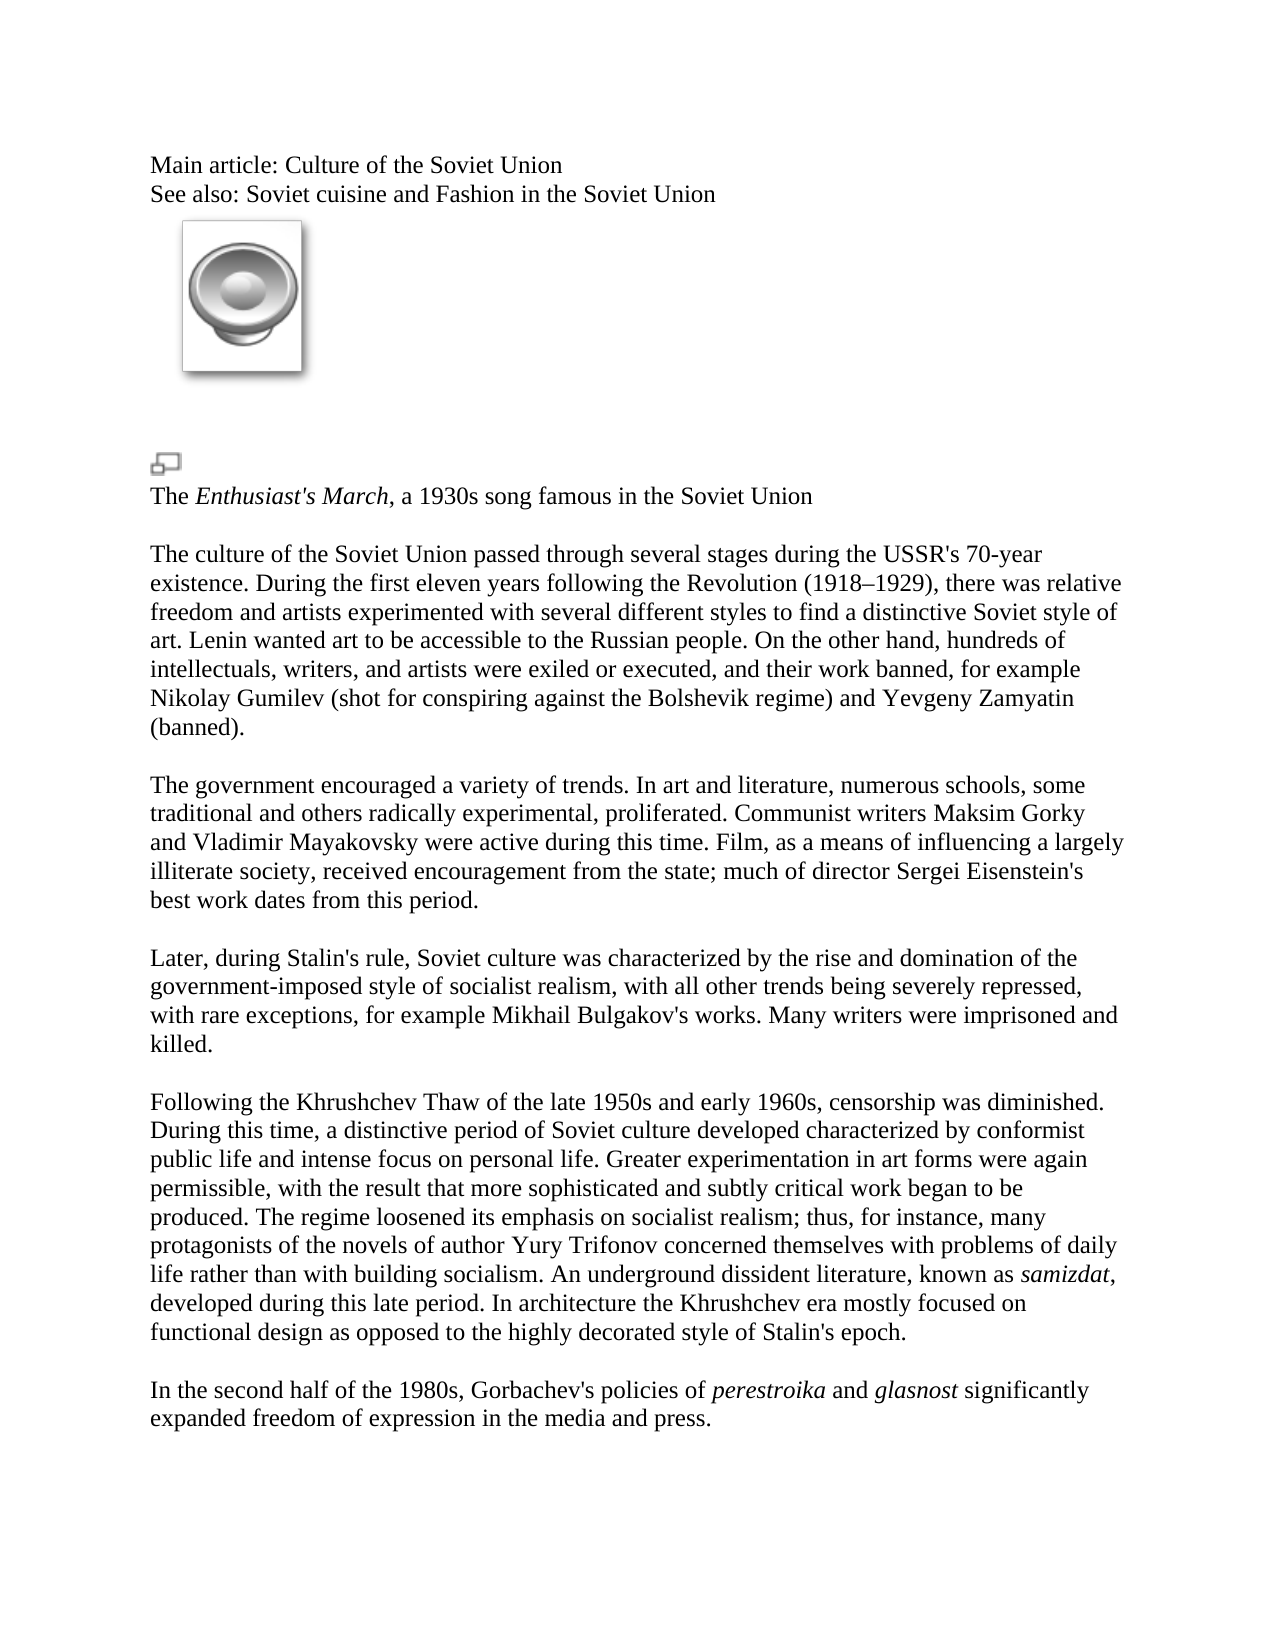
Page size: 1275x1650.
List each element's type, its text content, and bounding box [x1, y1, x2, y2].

text The culture of the Soviet Union passed through several stages during the USSR's 70-year existence. During the first eleven years following the Revolution (1918–1929), there was relative freedom and artists experimented with several different styles to find a distinctive Soviet style of art. Lenin wanted art to be accessible to the Russian people. On the other hand, hundreds of intellectuals, writers, and artists were exiled or executed, and their work banned, for example Nikolay Gumilev (shot for conspiring against the Bolshevik regime) and Yevgeny Zamyatin (banned). [150, 539, 1125, 741]
picture [150, 207, 338, 395]
text In the second half of the 1980s, Gorbachev's policies of perestroika and glasnost significantly expanded freedom of expression in the media and press. [150, 1375, 1125, 1432]
picture [150, 452, 182, 476]
text Later, during Stalin's rule, Soviet culture was characterized by the rise and domination of the government-imposed style of socialist realism, with all other trends being severely repressed, with rare exceptions, for example Mikhail Bulgakov's works. Many writers were imprisoned and killed. [150, 943, 1125, 1058]
text See also: Soviet cuisine and Fashion in the Soviet Union [150, 179, 1125, 207]
text Following the Khrushchev Thaw of the late 1950s and early 1960s, censorship was diminished. During this time, a distinctive period of Soviet culture developed characterized by conformist public life and intense focus on personal life. Greater experimentation in art forms were again permissible, with the result that more sophisticated and subtly critical work began to be produced. The regime loosened its emphasis on socialist realism; thus, for instance, many protagonists of the novels of author Yury Trifonov concerned themselves with problems of daily life rather than with building socialism. An underground dissident literature, known as samizdat, developed during this late period. In architecture the Khrushchev era mostly focused on functional design as opposed to the highly decorated style of Stalin's epoch. [150, 1087, 1125, 1346]
text The government encouraged a variety of trends. In art and literature, numerous schools, some traditional and others radically experimental, proliferated. Communist writers Maksim Gorky and Vladimir Mayakovsky were active during this time. Film, as a means of influencing a largely illiterate society, received encouragement from the state; much of director Sergei Eisenstein's best work dates from this period. [150, 770, 1125, 913]
text Main article: Culture of the Soviet Union [150, 150, 1125, 179]
text The Enthusiast's March, a 1930s song famous in the Soviet Union [150, 481, 1125, 510]
